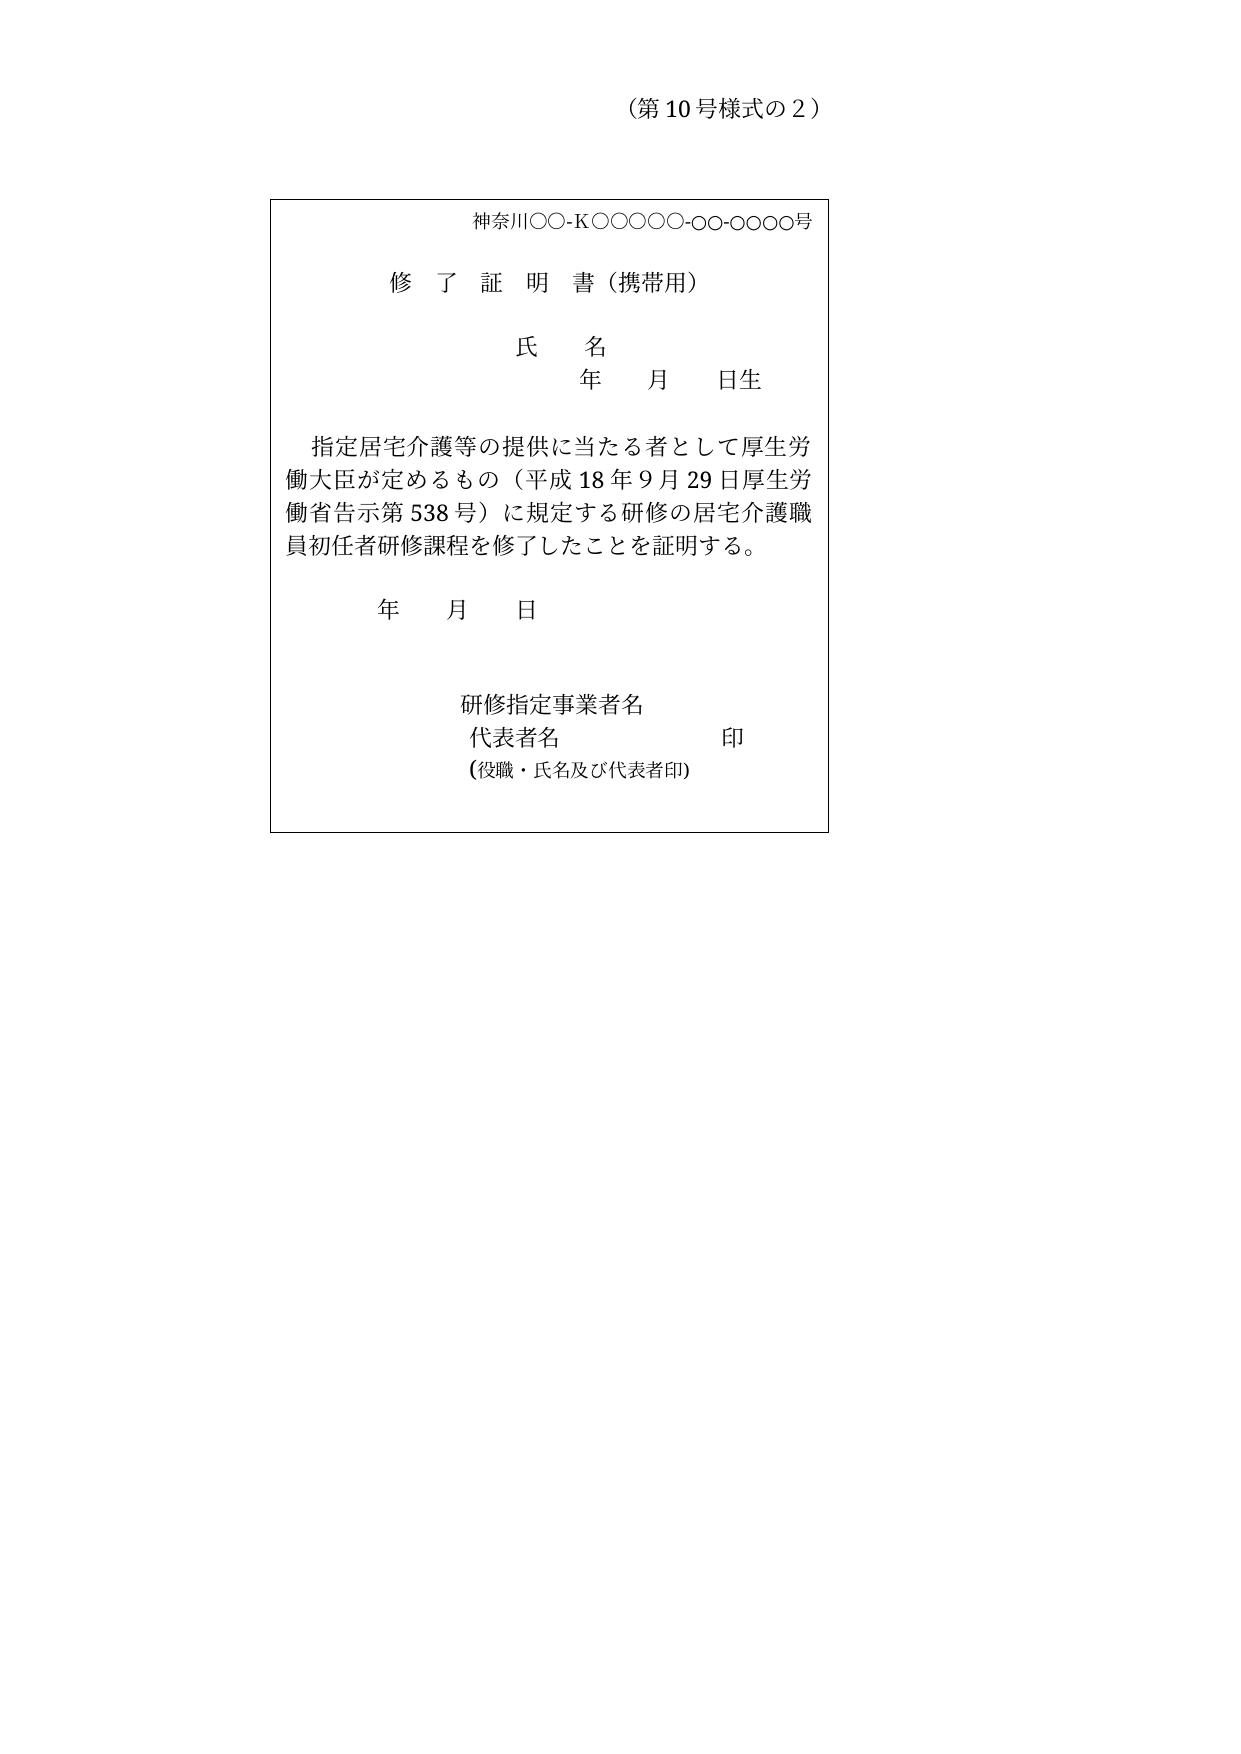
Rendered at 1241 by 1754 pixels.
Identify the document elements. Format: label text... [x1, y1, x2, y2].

text （第10号様式の２） [106, 77, 1134, 138]
